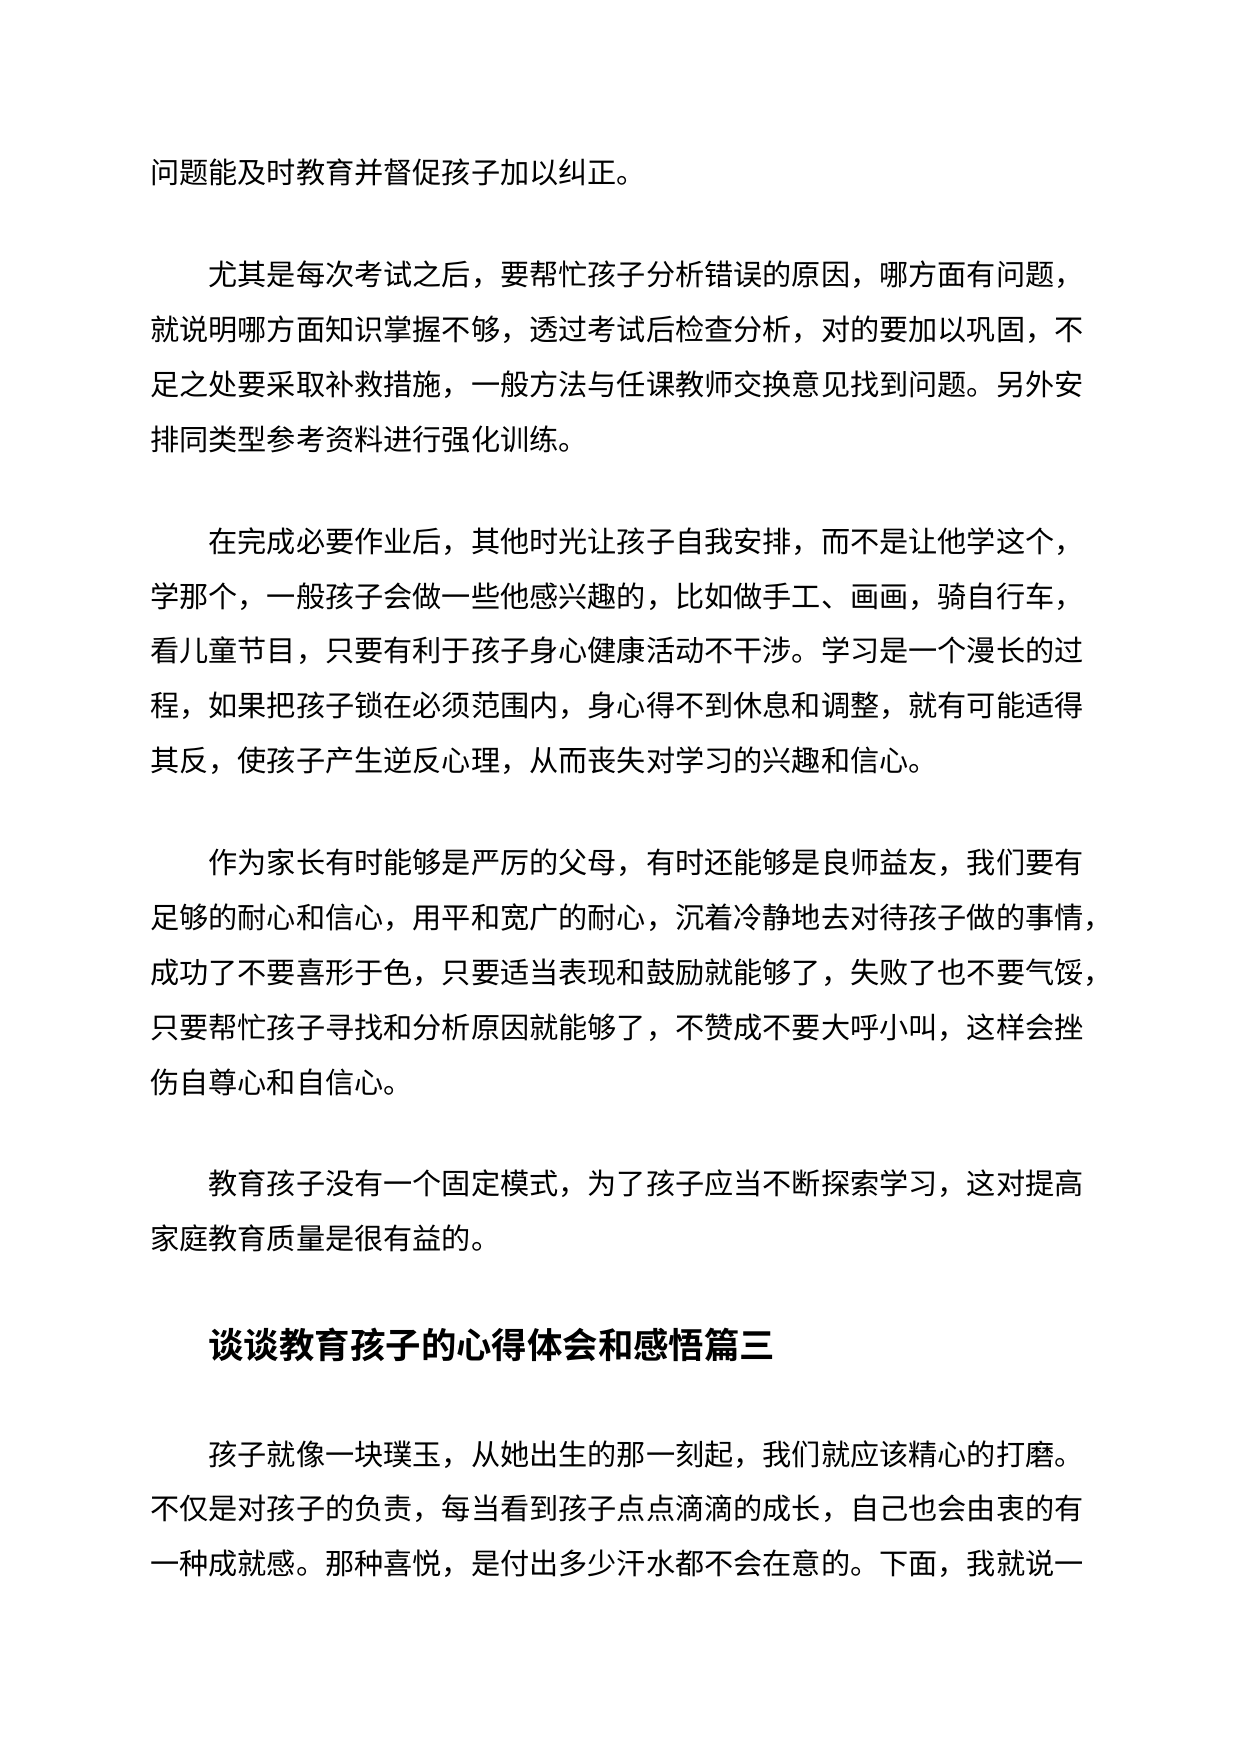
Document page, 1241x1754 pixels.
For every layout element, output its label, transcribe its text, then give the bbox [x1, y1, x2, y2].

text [150, 1431, 1090, 1583]
text 谈谈教育孩子的心得体会和感悟篇三 [150, 1318, 1090, 1369]
text 教育孩子没有一个固定模式，为了孩子应当不断探索学习，这对提高家庭教育质量是很有益的。 [150, 1161, 1090, 1258]
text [150, 150, 1090, 192]
text 在完成必要作业后，其他时光让孩子自我安排，而不是让他学这个，学那个，一般孩子会做一些他感兴趣的，比如做手工、画画，骑自行车，看儿童节目，只要有利于孩子身心健康活动不干涉。学习是一个漫长的过程，如果把孩子锁在必须范围内，身心得不到休息和调整，就有可能适得其反，使孩子产生逆反心理，从而丧失对学习的兴趣和信心。 [150, 518, 1090, 780]
text 尤其是每次考试之后，要帮忙孩子分析错误的原因，哪方面有问题，就说明哪方面知识掌握不够，透过考试后检查分析，对的要加以巩固，不足之处要采取补救措施，一般方法与任课教师交换意见找到问题。另外安排同类型参考资料进行强化训练。 [150, 252, 1090, 459]
text 作为家长有时能够是严厉的父母，有时还能够是良师益友，我们要有足够的耐心和信心，用平和宽广的耐心，沉着冷静地去对待孩子做的事情，成功了不要喜形于色，只要适当表现和鼓励就能够了，失败了也不要气馁，只要帮忙孩子寻找和分析原因就能够了，不赞成不要大呼小叫，这样会挫伤自尊心和自信心。 [150, 839, 1090, 1101]
